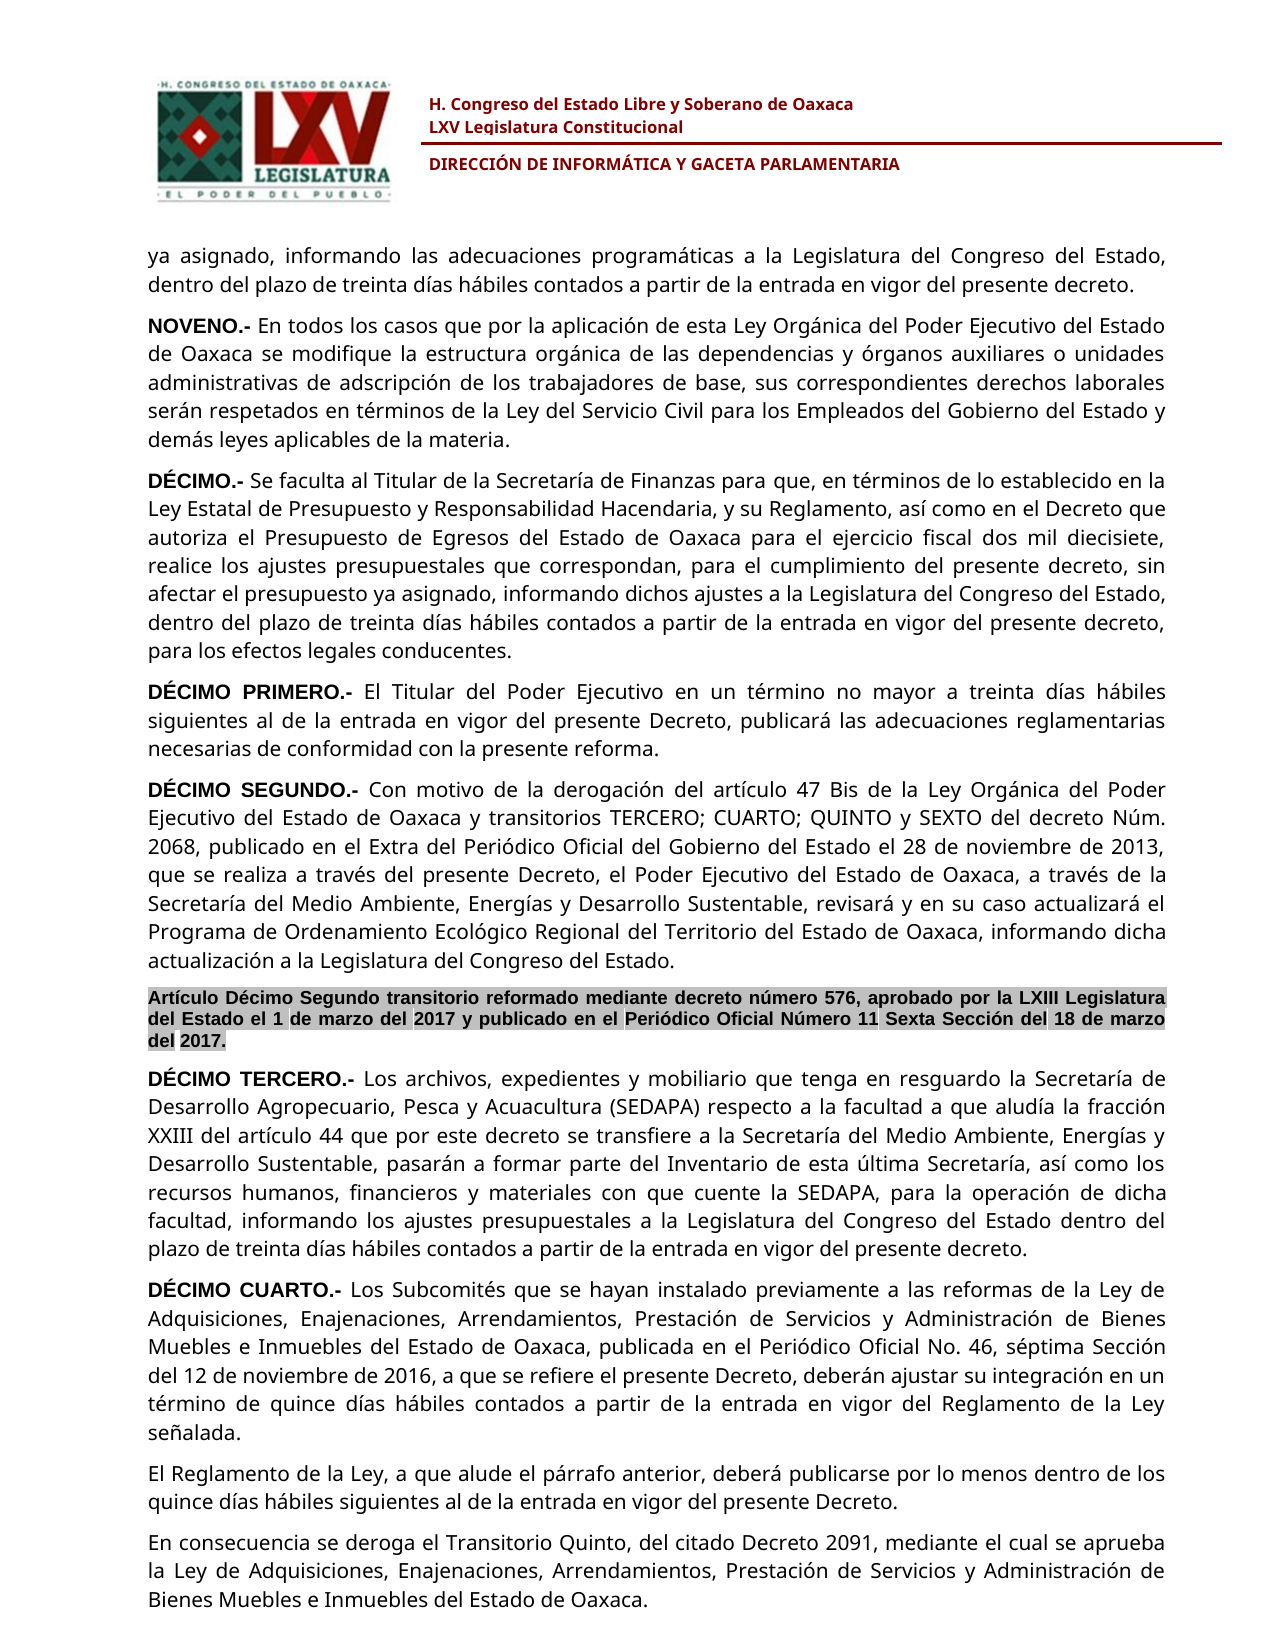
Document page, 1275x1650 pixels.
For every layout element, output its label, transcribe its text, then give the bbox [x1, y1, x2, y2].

text Artículo Décimo Segundo transitorio reformado mediante decreto número 576, aprobado por la LXIII Legislatura del Estado el 1 de marzo del 2017 y publicado en el Periódico Oficial Número 11 Sexta Sección del 18 de marzo del 2017. [226, 1008, 1167, 1051]
text DÉCIMO SEGUNDO.- Con motivo de la derogación del artículo 47 Bis de la Ley Orgánica del Poder Ejecutivo del Estado de Oaxaca y transitorios TERCERO; CUARTO; QUINTO y SEXTO del decreto Núm. 2068, publicado en el Extra del Periódico Oficial del Gobierno del Estado el 28 de noviembre de 2013, que se realiza a través del presente Decreto, el Poder Ejecutivo del Estado de Oaxaca, a través de la Secretaría del Medio Ambiente, Energías y Desarrollo Sustentable, revisará y en su caso actualizará el Programa de Ordenamiento Ecológico Regional del Territorio del Estado de Oaxaca, informando dicha actualización a la Legislatura del Congreso del Estado. [148, 775, 1167, 974]
text DÉCIMO CUARTO.- Los Subcomités que se hayan instalado previamente a las reformas de la Ley de Adquisiciones, Enajenaciones, Arrendamientos, Prestación de Servicios y Administración de Bienes Muebles e Inmuebles del Estado de Oaxaca, publicada en el Periódico Oficial No. 46, séptima Sección del 12 de noviembre de 2016, a que se refiere el presente Decreto, deberán ajustar su integración en un término de quince días hábiles contados a partir de la entrada en vigor del Reglamento de la Ley señalada. [148, 1275, 1166, 1446]
picture [149, 76, 398, 205]
text NOVENO.- En todos los casos que por la aplicación de esta Ley Orgánica del Poder Ejecutivo del Estado de Oaxaca se modifique la estructura orgánica de las dependencias y órganos auxiliares o unidades administrativas de adscripción de los trabajadores de base, sus correspondientes derechos laborales serán respetados en términos de la Ley del Servicio Civil para los Empleados del Gobierno del Estado y demás leyes aplicables de la materia. [148, 311, 1166, 453]
text El Reglamento de la Ley, a que alude el párrafo anterior, deberá publicarse por lo menos dentro de los quince días hábiles siguientes al de la entrada en vigor del presente Decreto. [148, 1459, 1166, 1516]
text ya asignado, informando las adecuaciones programáticas a la Legislatura del Congreso del Estado, dentro del plazo de treinta días hábiles contados a partir de la entrada en vigor del presente decreto. [148, 242, 1166, 298]
text DÉCIMO TERCERO.- Los archivos, expedientes y mobiliario que tenga en resguardo la Secretaría de Desarrollo Agropecuario, Pesca y Acuacultura (SEDAPA) respecto a la facultad a que aludía la fracción XXIII del artículo 44 que por este decreto se transfiere a la Secretaría del Medio Ambiente, Energías y Desarrollo Sustentable, pasarán a formar parte del Inventario de esta última Secretaría, así como los recursos humanos, financieros y materiales con que cuente la SEDAPA, para la operación de dicha facultad, informando los ajustes presupuestales a la Legislatura del Congreso del Estado dentro del plazo de treinta días hábiles contados a partir de la entrada en vigor del presente decreto. [148, 1064, 1167, 1263]
text DÉCIMO.- Se faculta al Titular de la Secretaría de Finanzas para que, en términos de lo establecido en la Ley Estatal de Presupuesto y Responsabilidad Hacendaria, y su Reglamento, así como en el Decreto que autoriza el Presupuesto de Egresos del Estado de Oaxaca para el ejercicio fiscal dos mil diecisiete, realice los ajustes presupuestales que correspondan, para el cumplimiento del presente decreto, sin afectar el presupuesto ya asignado, informando dichos ajustes a la Legislatura del Congreso del Estado, dentro del plazo de treinta días hábiles contados a partir de la entrada en vigor del presente decreto, para los efectos legales conducentes. [148, 466, 1167, 665]
text En consecuencia se deroga el Transitorio Quinto, del citado Decreto 2091, mediante el cual se aprueba la Ley de Adquisiciones, Enajenaciones, Arrendamientos, Prestación de Servicios y Administración de Bienes Muebles e Inmuebles del Estado de Oaxaca. [148, 1528, 1167, 1613]
text DÉCIMO PRIMERO.- El Titular del Poder Ejecutivo en un término no mayor a treinta días hábiles siguientes al de la entrada en vigor del presente Decreto, publicará las adecuaciones reglamentarias necesarias de conformidad con la presente reforma. [148, 677, 1167, 763]
